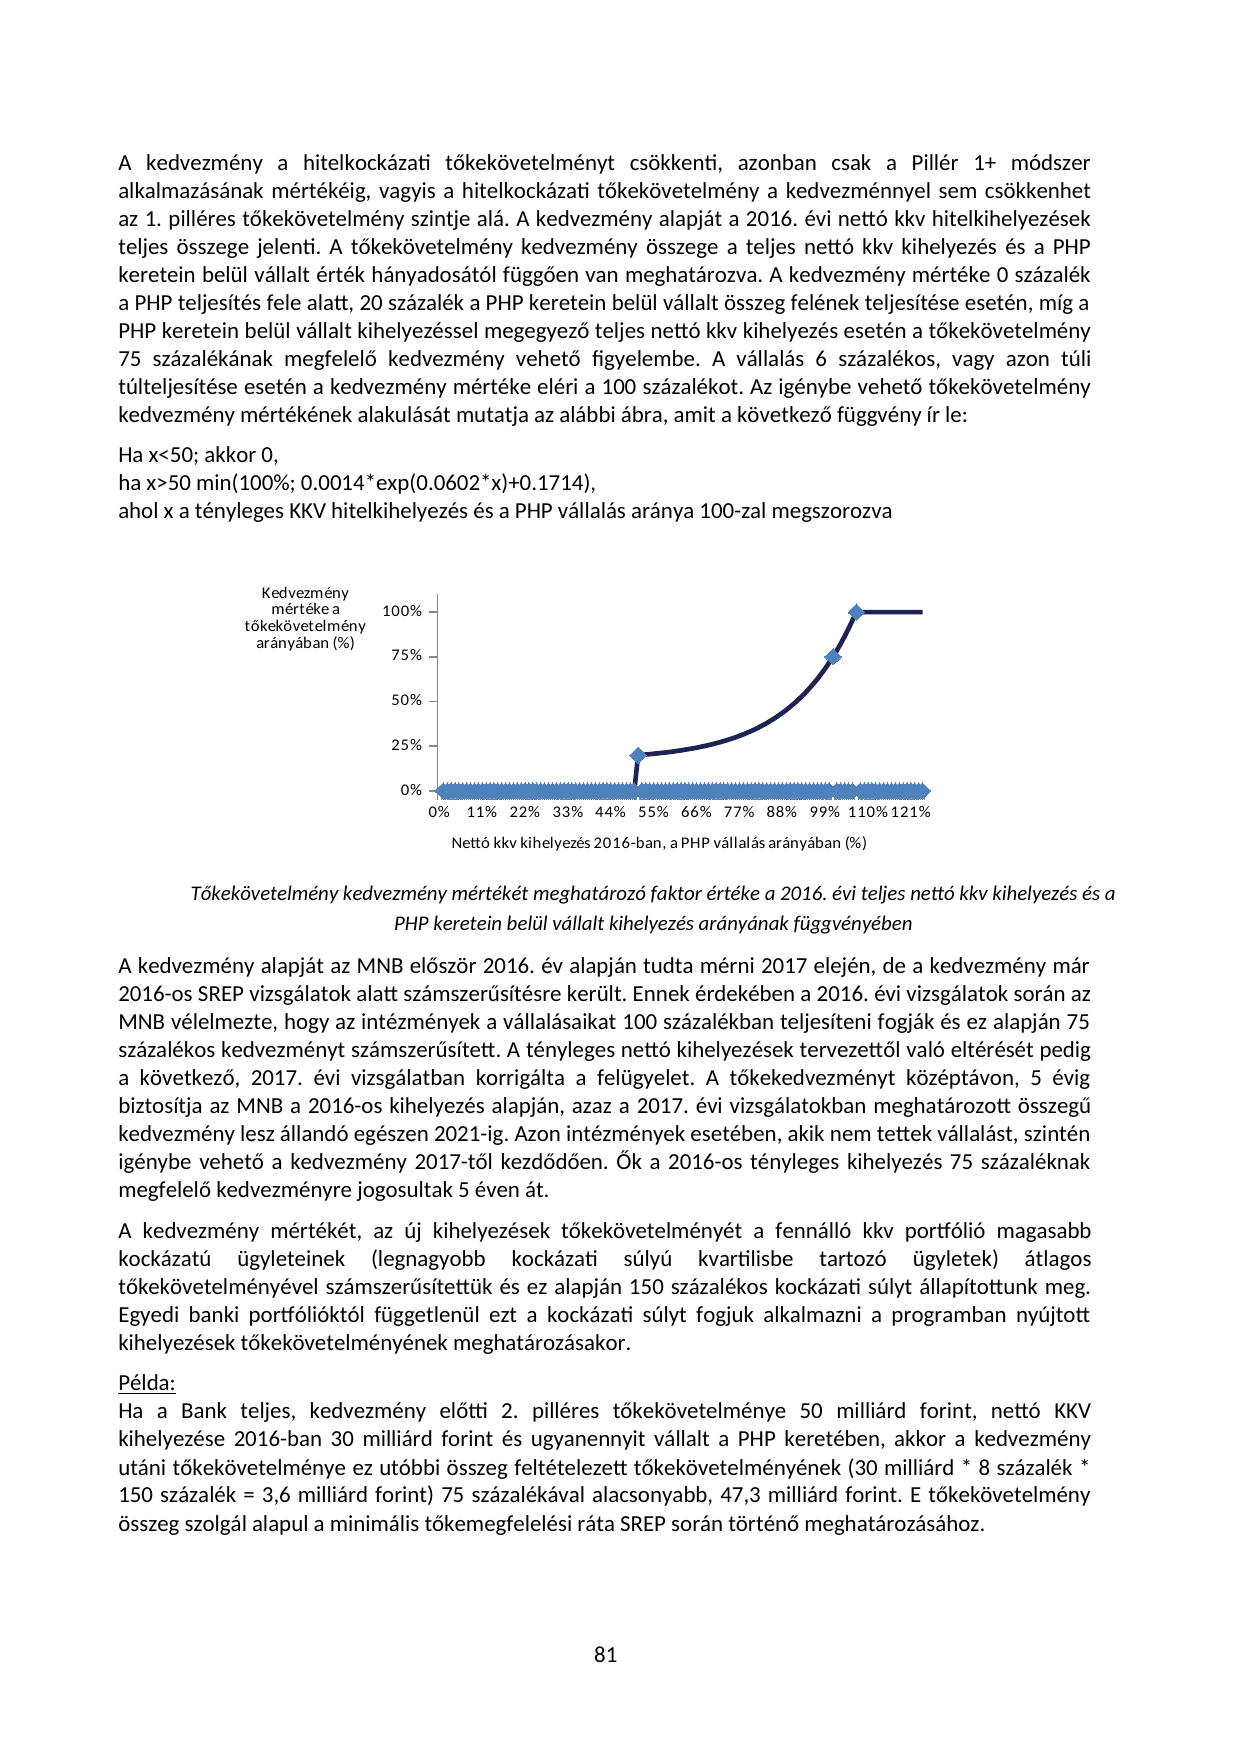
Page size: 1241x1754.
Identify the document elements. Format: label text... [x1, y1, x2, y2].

text A kedvezmény alapját az MNB először 2016. év alapján tudta mérni 2017 elején, de a kedvezmény már 2016-os SREP vizsgálatok alatt számszerűsítésre került. Ennek érdekében a 2016. évi vizsgálatok során az MNB vélelmezte, hogy az intézmények a vállalásaikat 100 százalékban teljesíteni fogják és ez alapján 75 százalékos kedvezményt számszerűsített. A tényleges nettó kihelyezések tervezettől való eltérését pedig a következő, 2017. évi vizsgálatban korrigálta a felügyelet. A tőkekedvezményt középtávon, 5 évig biztosítja az MNB a 2016-os kihelyezés alapján, azaz a 2017. évi vizsgálatokban meghatározott összegű kedvezmény lesz állandó egészen 2021-ig. Azon intézmények esetében, akik nem tettek vállalást, szintén igénybe vehető a kedvezmény 2017-től kezdődően. Ők a 2016-os tényleges kihelyezés 75 százaléknak megfelelő kedvezményre jogosultak 5 éven át. [118, 951, 1093, 1203]
text A kedvezmény mértékét, az új kihelyezések tőkekövetelményét a fennálló kkv portfólió magasabb kockázatú ügyleteinek (legnagyobb kockázati súlyú kvartilisbe tartozó ügyletek) átlagos tőkekövetelményével számszerűsítettük és ez alapján 150 százalékos kockázati súlyt állapítottunk meg. Egyedi banki portfólióktól függetlenül ezt a kockázati súlyt fogjuk alkalmazni a programban nyújtott kihelyezések tőkekövetelményének meghatározásakor. [118, 1216, 1093, 1356]
text Ha x<50; akkor 0, [118, 440, 1093, 468]
text ha x>50 min(100%; 0.0014*exp(0.0602*x)+0.1714), [118, 468, 1093, 496]
text ahol x a tényleges KKV hitelkihelyezés és a PHP vállalás aránya 100-zal megszorozva [118, 496, 1093, 524]
text A kedvezmény a hitelkockázati tőkekövetelményt csökkenti, azonban csak a Pillér 1+ módszer alkalmazásának mértékéig, vagyis a hitelkockázati tőkekövetelmény a kedvezménnyel sem csökkenhet az 1. pilléres tőkekövetelmény szintje alá. A kedvezmény alapját a 2016. évi nettó kkv hitelkihelyezések teljes összege jelenti. A tőkekövetelmény kedvezmény összege a teljes nettó kkv kihelyezés és a PHP keretein belül vállalt érték hányadosától függően van meghatározva. A kedvezmény mértéke 0 százalék a PHP teljesítés fele alatt, 20 százalék a PHP keretein belül vállalt összeg felének teljesítése esetén, míg a PHP keretein belül vállalt kihelyezéssel megegyező teljes nettó kkv kihelyezés esetén a tőkekövetelmény 75 százalékának megfelelő kedvezmény vehető figyelembe. A vállalás 6 százalékos, vagy azon túli túlteljesítése esetén a kedvezmény mértéke eléri a 100 százalékot. Az igénybe vehető tőkekövetelmény kedvezmény mértékének alakulását mutatja az alábbi ábra, amit a következő függvény ír le: [118, 148, 1093, 428]
text Példa: [118, 1368, 1093, 1397]
text Ha a Bank teljes, kedvezmény előtti 2. pilléres tőkekövetelménye 50 milliárd forint, nettó KKV kihelyezése 2016-ban 30 milliárd forint és ugyanennyit vállalt a PHP keretében, akkor a kedvezmény utáni tőkekövetelménye ez utóbbi összeg feltételezett tőkekövetelményének (30 milliárd * 8 százalék * 150 százalék = 3,6 milliárd forint) 75 százalékával alacsonyabb, 47,3 milliárd forint. E tőkekövetelmény összeg szolgál alapul a minimális tőkemegfelelési ráta SREP során történő meghatározásához. [118, 1397, 1093, 1537]
